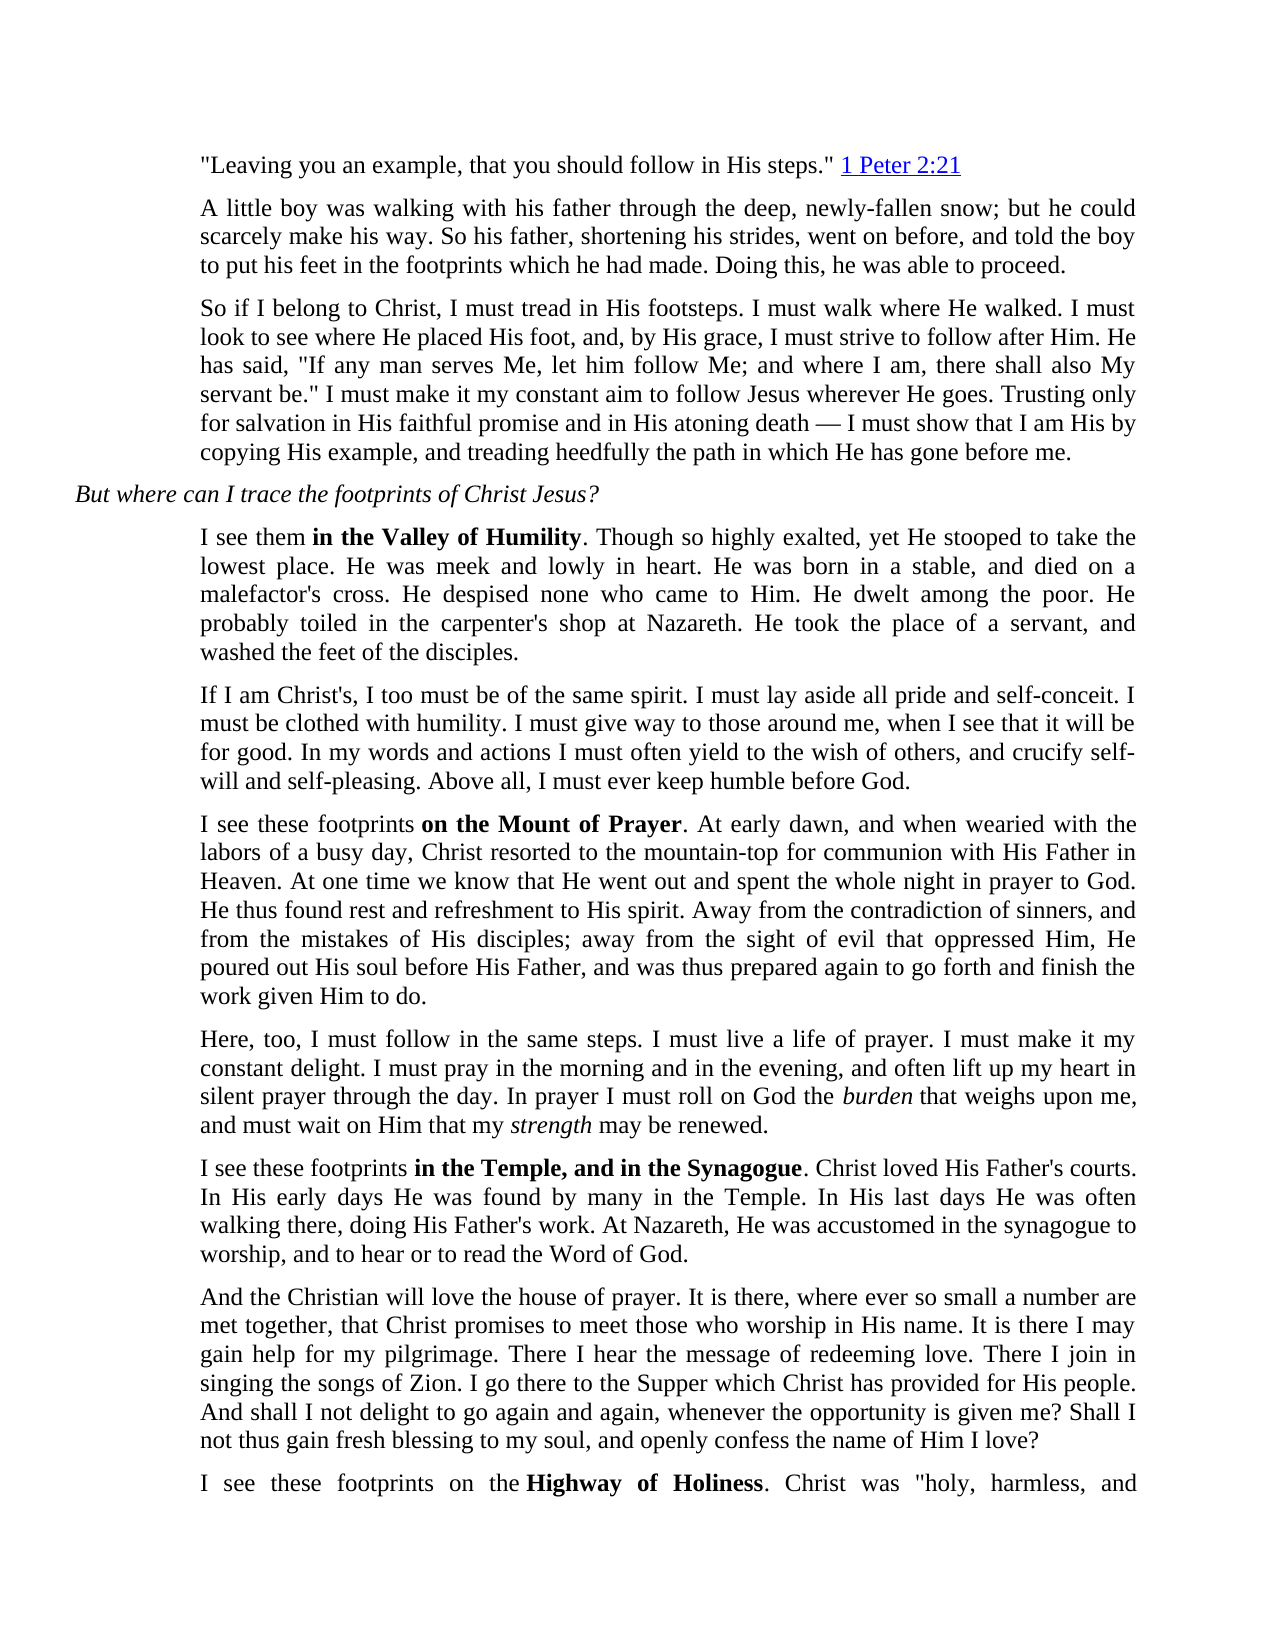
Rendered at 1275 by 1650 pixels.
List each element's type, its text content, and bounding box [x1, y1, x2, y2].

text A little boy was walking with his father through the deep, newly-fallen snow; but he could scarcely make his way. So his father, shortening his strides, went on before, and told the boy to put his feet in the footprints which he had made. Doing this, he was able to proceed. [200, 193, 1137, 279]
text I see these footprints in the Temple, and in the Synagogue. Christ loved His Father's courts. In His early days He was found by many in the Temple. In His last days He was often walking there, doing His Father's work. At Nazareth, He was accustomed in the synagogue to worship, and to hear or to read the Word of God. [200, 1153, 1137, 1268]
text "Leaving you an example, that you should follow in His steps." 1 Peter 2:21 [200, 150, 1137, 179]
text If I am Christ's, I too must be of the same spirit. I must lay aside all pride and self-conceit. I must be clothed with humility. I must give way to those around me, when I see that it will be for good. In my words and actions I must often yield to the wish of others, and crucify self-will and self-pleasing. Above all, I must ever keep humble before God. [200, 680, 1137, 795]
text Here, too, I must follow in the same steps. I must live a life of prayer. I must make it my constant delight. I must pray in the morning and in the evening, and often lift up my heart in silent prayer through the day. In prayer I must roll on God the burden that weighs upon me, and must wait on Him that my strength may be renewed. [200, 1024, 1137, 1139]
text And the Christian will love the house of prayer. It is there, where ever so small a number are met together, that Christ promises to meet those who worship in His name. It is there I may gain help for my pilgrimage. There I hear the message of redeeming love. There I join in singing the songs of Zion. I go there to the Supper which Christ has provided for His people. And shall I not delight to go again and again, whenever the opportunity is given me? Shall I not thus gain fresh blessing to my soul, and openly confess the name of Him I love? [200, 1282, 1137, 1454]
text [200, 1468, 1137, 1497]
text So if I belong to Christ, I must tread in His footsteps. I must walk where He walked. I must look to see where He placed His foot, and, by His grace, I must strive to follow after Him. He has said, "If any man serves Me, let him follow Me; and where I am, there shall also My servant be." I must make it my constant aim to follow Jesus wherever He goes. Trusting only for salvation in His faithful promise and in His atoning death — I must show that I am His by copying His example, and treading heedfully the path in which He has gone before me. [200, 293, 1137, 465]
text I see these footprints on the Mount of Prayer. At early dawn, and when wearied with the labors of a busy day, Christ resorted to the mountain-top for communion with His Father in Heaven. At one time we know that He went out and spent the whole night in prayer to God. He thus found rest and refreshment to His spirit. Away from the contradiction of sinners, and from the mistakes of His disciples; away from the sight of evil that oppressed Him, He poured out His soul before His Father, and was thus prepared again to go forth and finish the work given Him to do. [200, 809, 1137, 1010]
text I see them in the Valley of Humility. Though so highly exalted, yet He stooped to take the lowest place. He was meek and lowly in heart. He was born in a stable, and died on a malefactor's cross. He despised none who came to Him. He dwelt among the poor. He probably toiled in the carpenter's shop at Nazareth. He took the place of a servant, and washed the feet of the disciples. [200, 522, 1137, 666]
